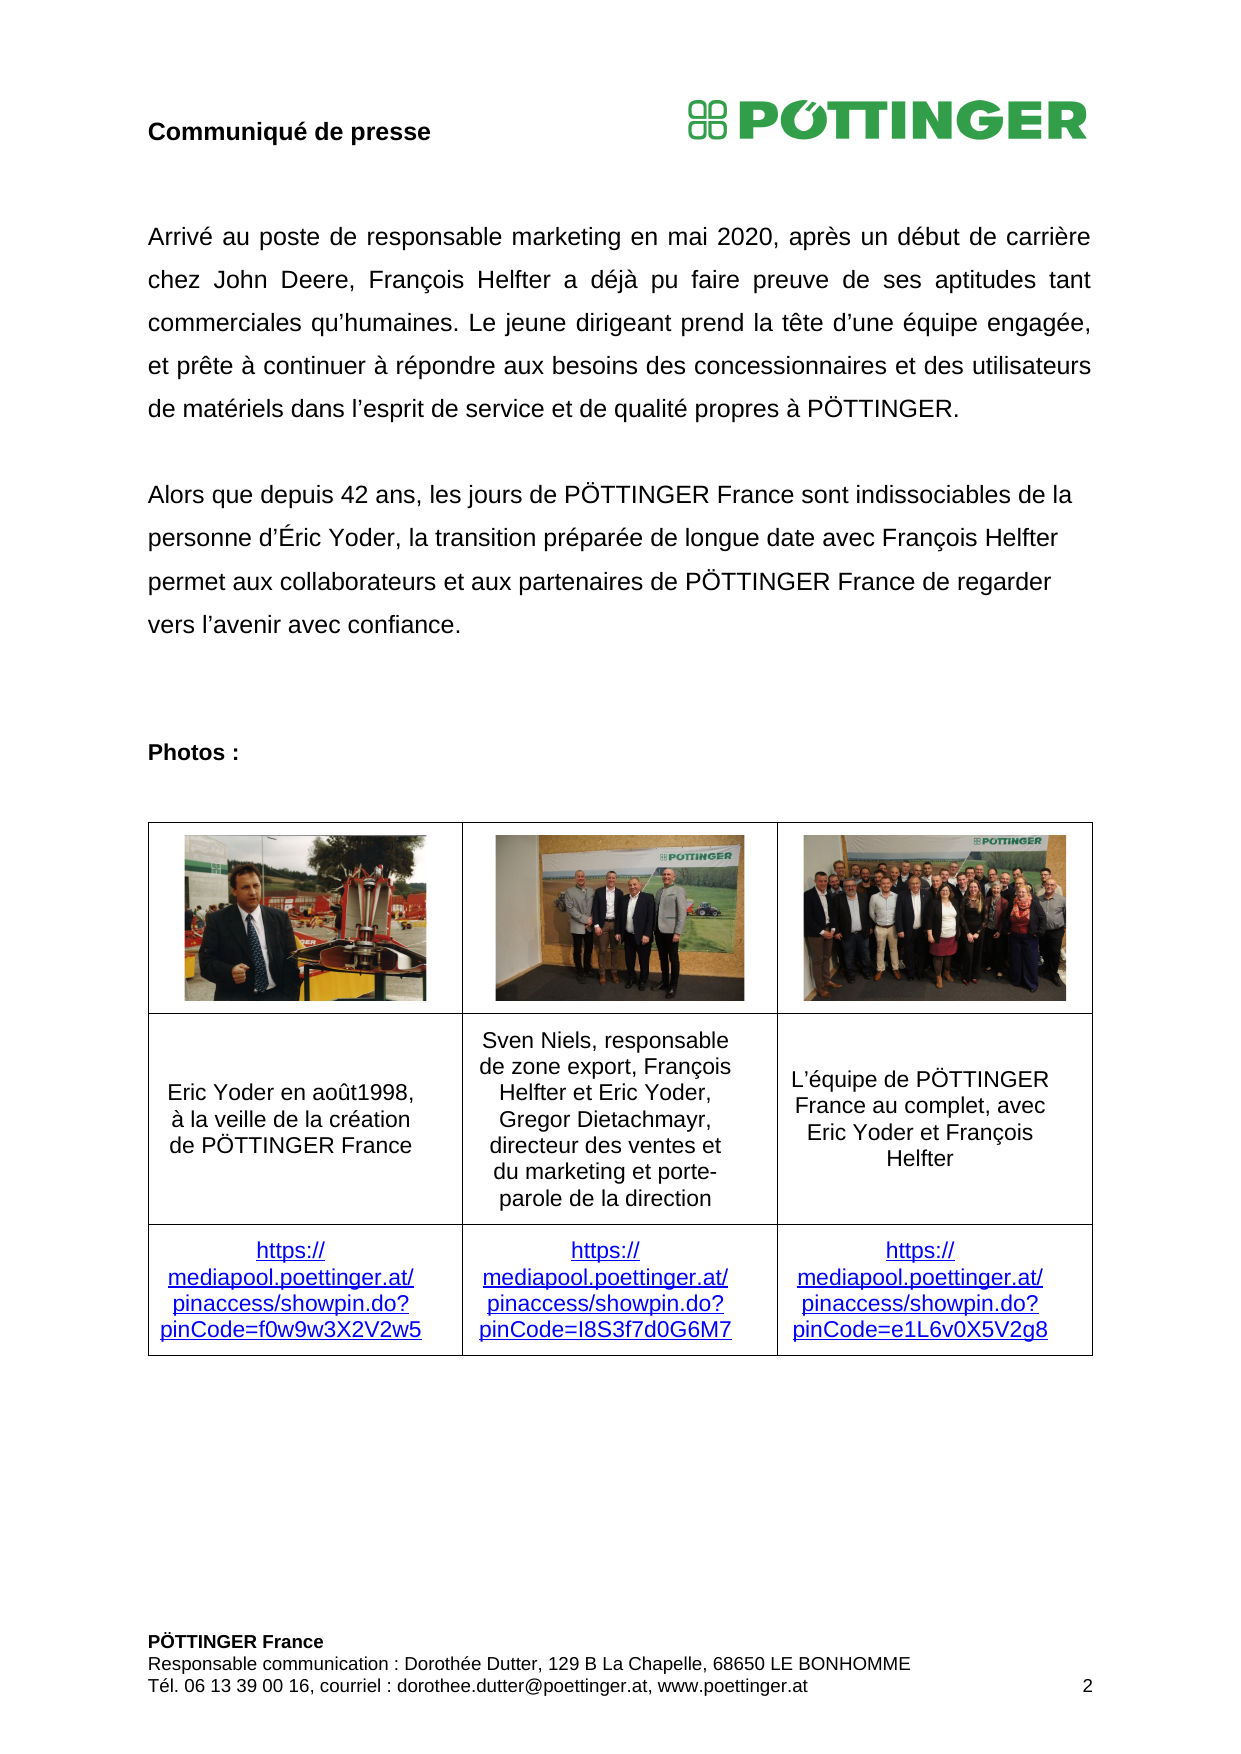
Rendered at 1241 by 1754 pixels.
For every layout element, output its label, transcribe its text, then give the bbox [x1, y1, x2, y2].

table_cell https://mediapool.poettinger.at/pinaccess/showpin.do?pinCode=e1L6v0X5V2g8 [778, 1225, 1092, 1355]
table_cell https://mediapool.poettinger.at/pinaccess/showpin.do?pinCode=I8S3f7d0G6M7 [463, 1225, 777, 1355]
text Arrivé au poste de responsable marketing en mai 2020, après un début de carrière chez John Deere, François Helfter a déjà pu faire preuve de ses aptitudes tant commerciales qu’humaines. Le jeune dirigeant prend la tête d’une équipe engagée, et prête à continuer à répondre aux besoins des concessionnaires et des utilisateurs de matériels dans l’esprit de service et de qualité propres à PÖTTINGER. [148, 222, 1093, 423]
table_header [149, 823, 462, 1013]
picture [688, 100, 1087, 140]
table_header [463, 823, 777, 1013]
table_cell Sven Niels, responsable de zone export, François Helfter et Eric Yoder, Gregor Dietachmayr, directeur des ventes et du marketing et porte-parole de la direction [463, 1014, 777, 1223]
picture [803, 835, 1067, 1001]
picture [184, 835, 427, 1001]
text Photos : [148, 739, 1063, 765]
table_cell https://mediapool.poettinger.at/pinaccess/showpin.do?pinCode=f0w9w3X2V2w5 [149, 1225, 462, 1355]
text Alors que depuis 42 ans, les jours de PÖTTINGER France sont indissociables de la personne d’Éric Yoder, la transition préparée de longue date avec François Helfter permet aux collaborateurs et aux partenaires de PÖTTINGER France de regarder vers l’avenir avec confiance. [148, 480, 1093, 638]
table_cell Eric Yoder en août1998, à la veille de la création de PÖTTINGER France [149, 1014, 462, 1223]
table_cell L’équipe de PÖTTINGER France au complet, avec Eric Yoder et François Helfter [778, 1014, 1092, 1223]
table_header [778, 823, 1092, 1013]
picture [495, 835, 745, 1001]
